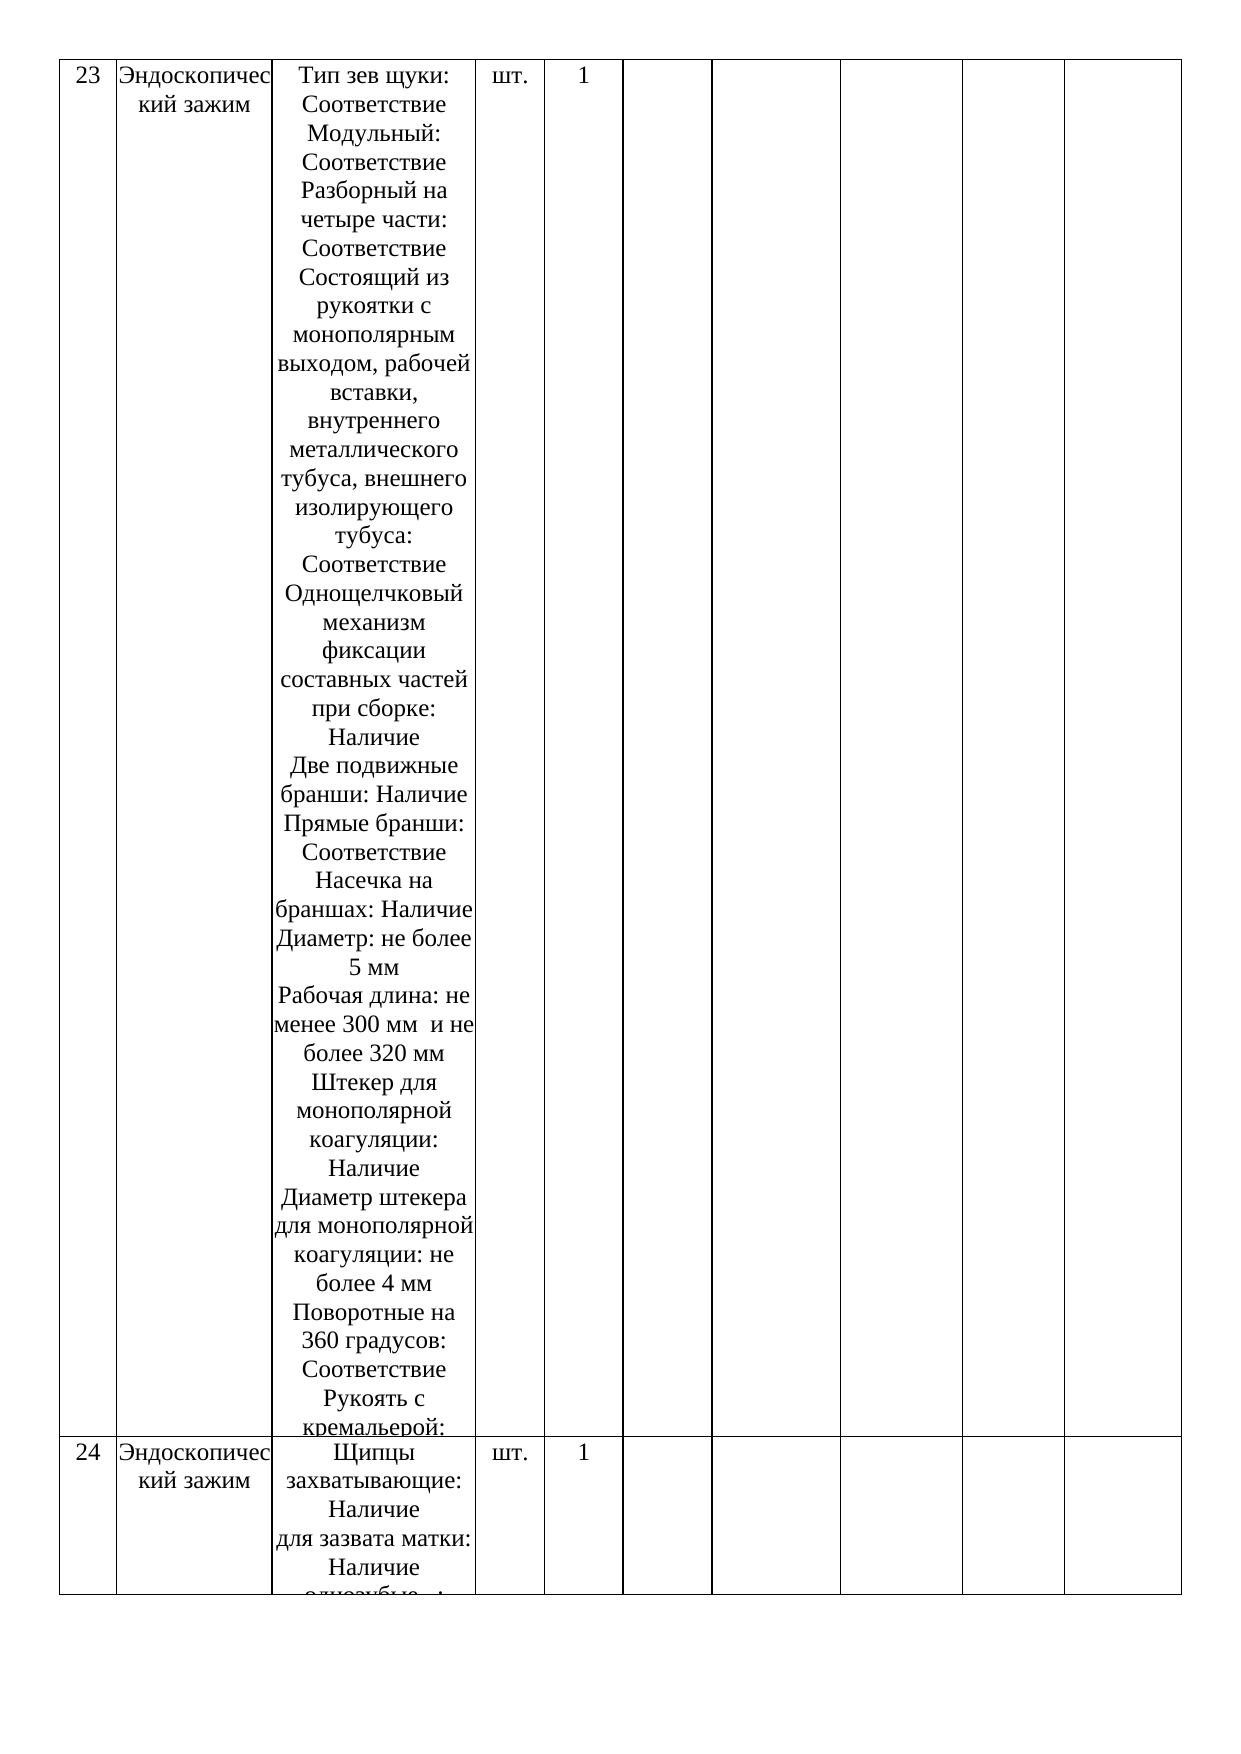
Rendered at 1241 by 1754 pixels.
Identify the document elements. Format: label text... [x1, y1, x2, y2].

table_cell шт. [476, 60, 544, 1436]
table_cell [963, 60, 1064, 1436]
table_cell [117, 60, 271, 1436]
table_cell [841, 1437, 962, 1593]
table_cell [1065, 1437, 1181, 1593]
table_cell [841, 60, 962, 1436]
table_cell 1 [545, 60, 622, 1436]
table_cell [1065, 60, 1181, 1436]
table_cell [117, 1437, 271, 1593]
table_cell шт. [476, 1437, 544, 1593]
table_cell [624, 60, 711, 1436]
table_cell [624, 1437, 711, 1593]
table_cell 1 [545, 1437, 622, 1593]
table_cell Щипцы захватывающие: Наличие для зазвата матки: Наличие однозубые : Наличие с фиксатором: Наличие [273, 1437, 475, 1593]
table_cell 24 [60, 1437, 116, 1593]
table_cell [963, 1437, 1064, 1593]
table_cell Тип зев щуки: Соответствие Модульный: Соответствие Разборный на четыре части: Соответствие Состоящий из рукоятки с монополярным выходом, рабочей вставки, внутреннего металлического тубуса, внешнего изолирующего тубуса: Соответствие Однощелчковый механизм фиксации составных частей при сборке: Наличие Две подвижные бранши: Наличие Прямые бранши: Соответствие Насечка на браншах: Наличие Диаметр: не более 5 мм Рабочая длина: не менее 300 мм и не более 320 мм Штекер для монополярной коагуляции: Наличие Диаметр штекера для монополярной коагуляции: не более 4 мм Поворотные на 360 градусов: Соответствие Рукоять с кремальерой: Наличие Внешний изолирующий тубус из полимерного материала: Наличие Возможность изменения диаметра инструмента от 5 до 10 мм с помощью дополнительного изолирующего тубуса: Соответствие Соединение бранш закрытое без выступающих частей: Соответствие Обработка в паровых и плазменных стерилизаторах: Соответствие [273, 60, 475, 1436]
table_cell [713, 1437, 840, 1593]
table_cell 23 [60, 60, 116, 1436]
table_cell [713, 60, 840, 1436]
